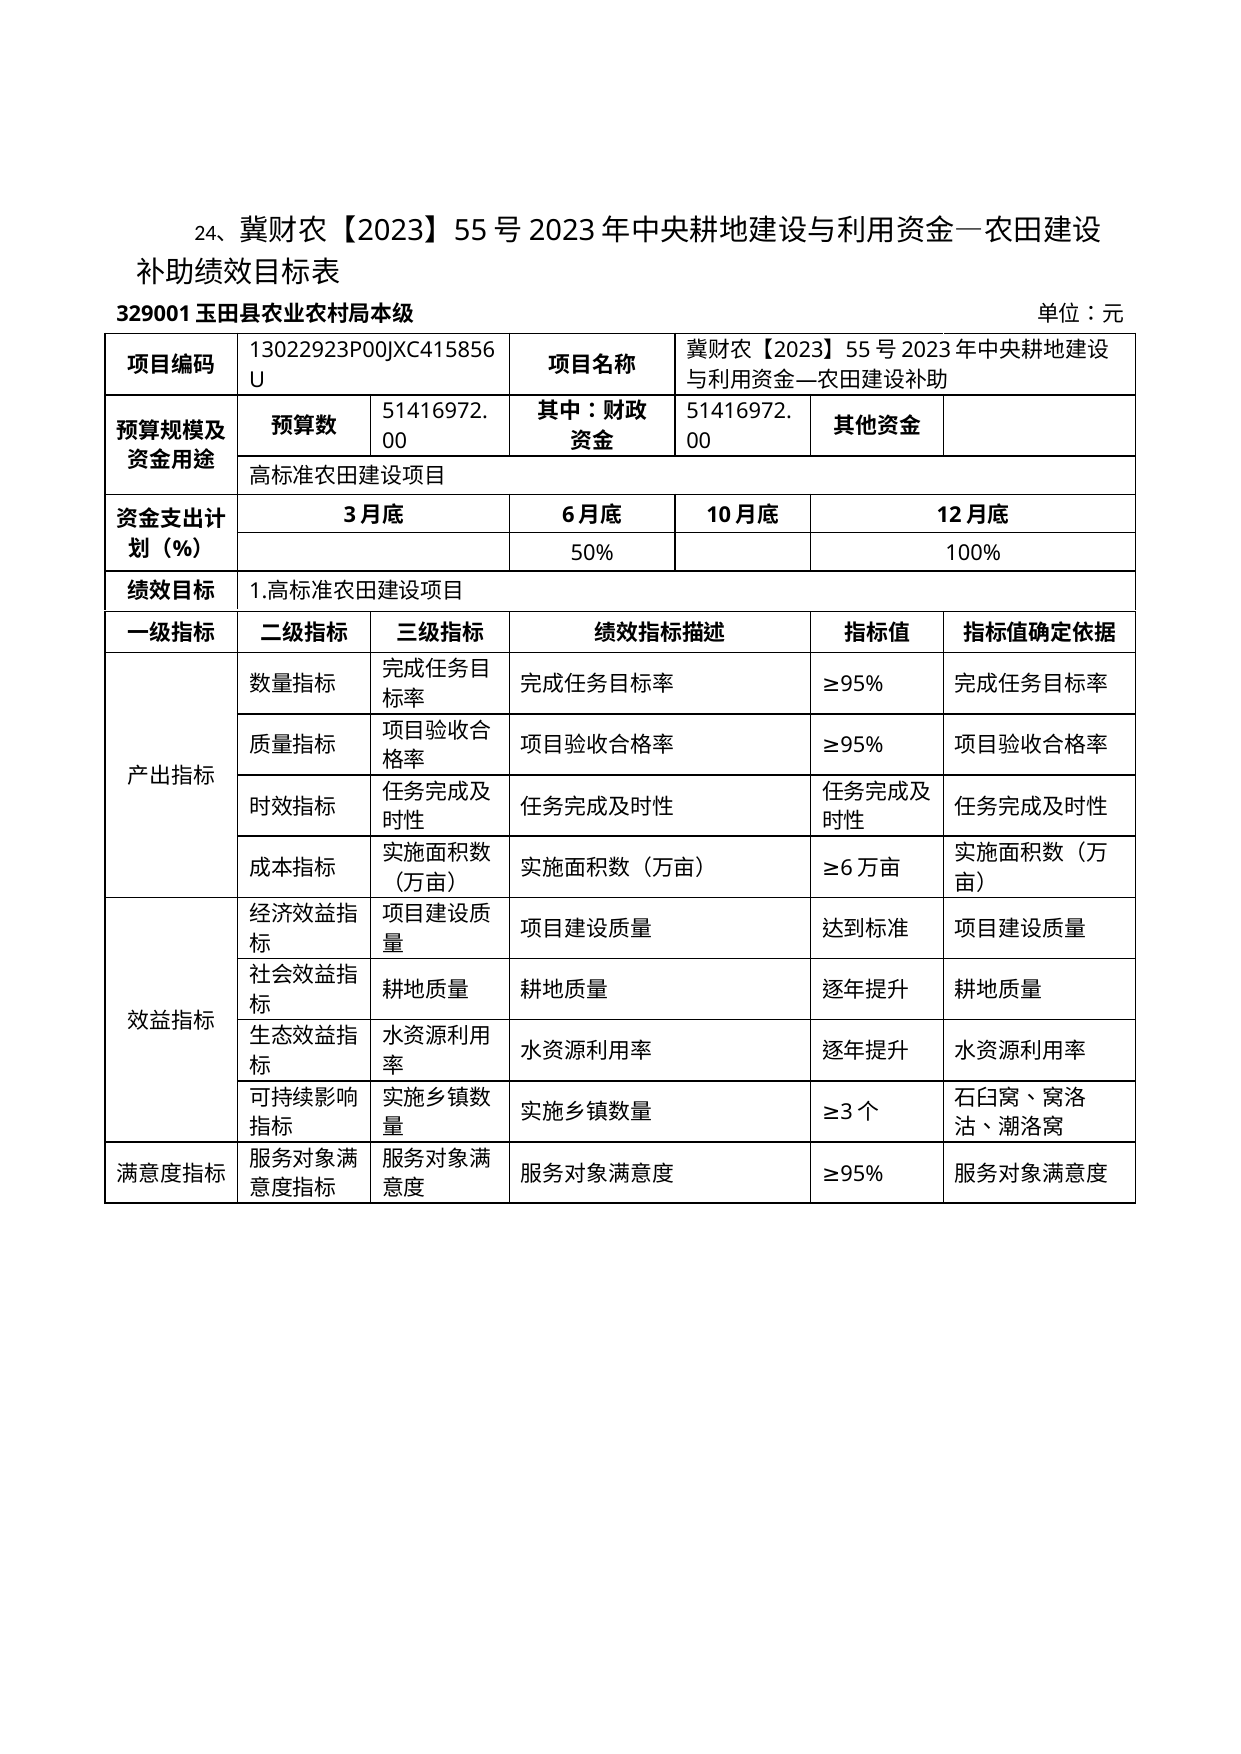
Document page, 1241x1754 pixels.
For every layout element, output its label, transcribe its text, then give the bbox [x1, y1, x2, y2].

table_cell 项目名称 [510, 334, 674, 394]
table_cell 绩效目标 [106, 572, 237, 609]
table_cell ≥6万亩 [811, 837, 943, 896]
table_cell 逐年提升 [811, 1020, 943, 1080]
table_cell 完成任务目标率 [944, 653, 1135, 713]
table_cell 耕地质量 [510, 959, 810, 1019]
table_cell 完成任务目标率 [510, 653, 810, 713]
table_cell 水资源利用率 [371, 1020, 509, 1080]
table_cell 项目建设质量 [371, 898, 509, 958]
table_cell 项目验收合格率 [944, 715, 1135, 774]
table_cell 时效指标 [238, 776, 370, 835]
table_header 三级指标 [371, 612, 509, 652]
table_cell 50% [510, 533, 674, 570]
table_cell 实施乡镇数量 [371, 1082, 509, 1141]
table_cell 数量指标 [238, 653, 370, 713]
table_cell 项目建设质量 [510, 898, 810, 958]
table_header 绩效指标描述 [510, 612, 810, 652]
table_cell 实施面积数（万亩） [510, 837, 810, 896]
table_cell 满意度指标 [106, 1143, 237, 1202]
table_cell 服务对象满意度 [371, 1143, 509, 1202]
table_cell 预算数 [238, 396, 370, 455]
table_cell 其他资金 [811, 396, 943, 455]
table_cell 石臼窝、窝洛沽、潮洛窝 [944, 1082, 1135, 1141]
table_cell ≥95% [811, 715, 943, 774]
table_cell 水资源利用率 [510, 1020, 810, 1080]
table_header 一级指标 [106, 612, 237, 652]
table_cell 项目验收合格率 [510, 715, 810, 774]
table_header 二级指标 [238, 612, 370, 652]
table_cell 1.高标准农田建设项目 [238, 572, 1135, 609]
table_cell 社会效益指标 [238, 959, 370, 1019]
table_cell 逐年提升 [811, 959, 943, 1019]
table_cell 质量指标 [238, 715, 370, 774]
table_cell 12月底 [811, 495, 1135, 532]
table_cell 服务对象满意度指标 [238, 1143, 370, 1202]
table_cell 耕地质量 [371, 959, 509, 1019]
table_cell ≥3个 [811, 1082, 943, 1141]
table_cell 任务完成及时性 [944, 776, 1135, 835]
text 24、冀财农【2023】55号2023年中央耕地建设与利用资金—农田建设补助绩效目标表 [136, 207, 1104, 291]
table_cell 3月底 [238, 495, 509, 532]
table_cell 服务对象满意度 [510, 1143, 810, 1202]
table_cell 产出指标 [106, 653, 237, 896]
table_cell 51416972.00 [676, 396, 810, 455]
table_cell ≥95% [811, 653, 943, 713]
table_cell 生态效益指标 [238, 1020, 370, 1080]
table_cell 任务完成及时性 [510, 776, 810, 835]
table_cell 耕地质量 [944, 959, 1135, 1019]
table_cell 服务对象满意度 [944, 1143, 1135, 1202]
table_header 329001玉田县农业农村局本级 [106, 293, 943, 333]
table_cell 13022923P00JXC415856U [238, 334, 509, 394]
table_cell 经济效益指标 [238, 898, 370, 958]
table_cell [676, 533, 810, 570]
table_cell 达到标准 [811, 898, 943, 958]
table_cell 高标准农田建设项目 [238, 457, 1135, 493]
table_cell 实施面积数（万亩） [944, 837, 1135, 896]
table_cell 6月底 [510, 495, 674, 532]
table_cell 10月底 [676, 495, 810, 532]
table_cell [944, 396, 1135, 455]
table_cell 完成任务目标率 [371, 653, 509, 713]
table_cell 实施乡镇数量 [510, 1082, 810, 1141]
table_cell 任务完成及时性 [811, 776, 943, 835]
table_cell 水资源利用率 [944, 1020, 1135, 1080]
table_cell 效益指标 [106, 898, 237, 1141]
table_cell 可持续影响指标 [238, 1082, 370, 1141]
table_cell 51416972.00 [371, 396, 509, 455]
table_cell 其中：财政 资金 [510, 396, 674, 455]
table_cell 100% [811, 533, 1135, 570]
table_header 单位：元 [944, 293, 1135, 333]
table_cell 资金支出计划（%） [106, 495, 237, 570]
table_cell [238, 533, 509, 570]
table_header 指标值确定依据 [944, 612, 1135, 652]
table_cell 项目验收合格率 [371, 715, 509, 774]
table_cell 实施面积数（万亩） [371, 837, 509, 896]
table_cell ≥95% [811, 1143, 943, 1202]
table_cell 成本指标 [238, 837, 370, 896]
table_header 指标值 [811, 612, 943, 652]
table_cell 项目编码 [106, 334, 237, 394]
table_cell 任务完成及时性 [371, 776, 509, 835]
table_cell 预算规模及资金用途 [106, 396, 237, 493]
table_cell 项目建设质量 [944, 898, 1135, 958]
table_cell 冀财农【2023】55号2023年中央耕地建设与利用资金—农田建设补助 [676, 334, 1135, 394]
